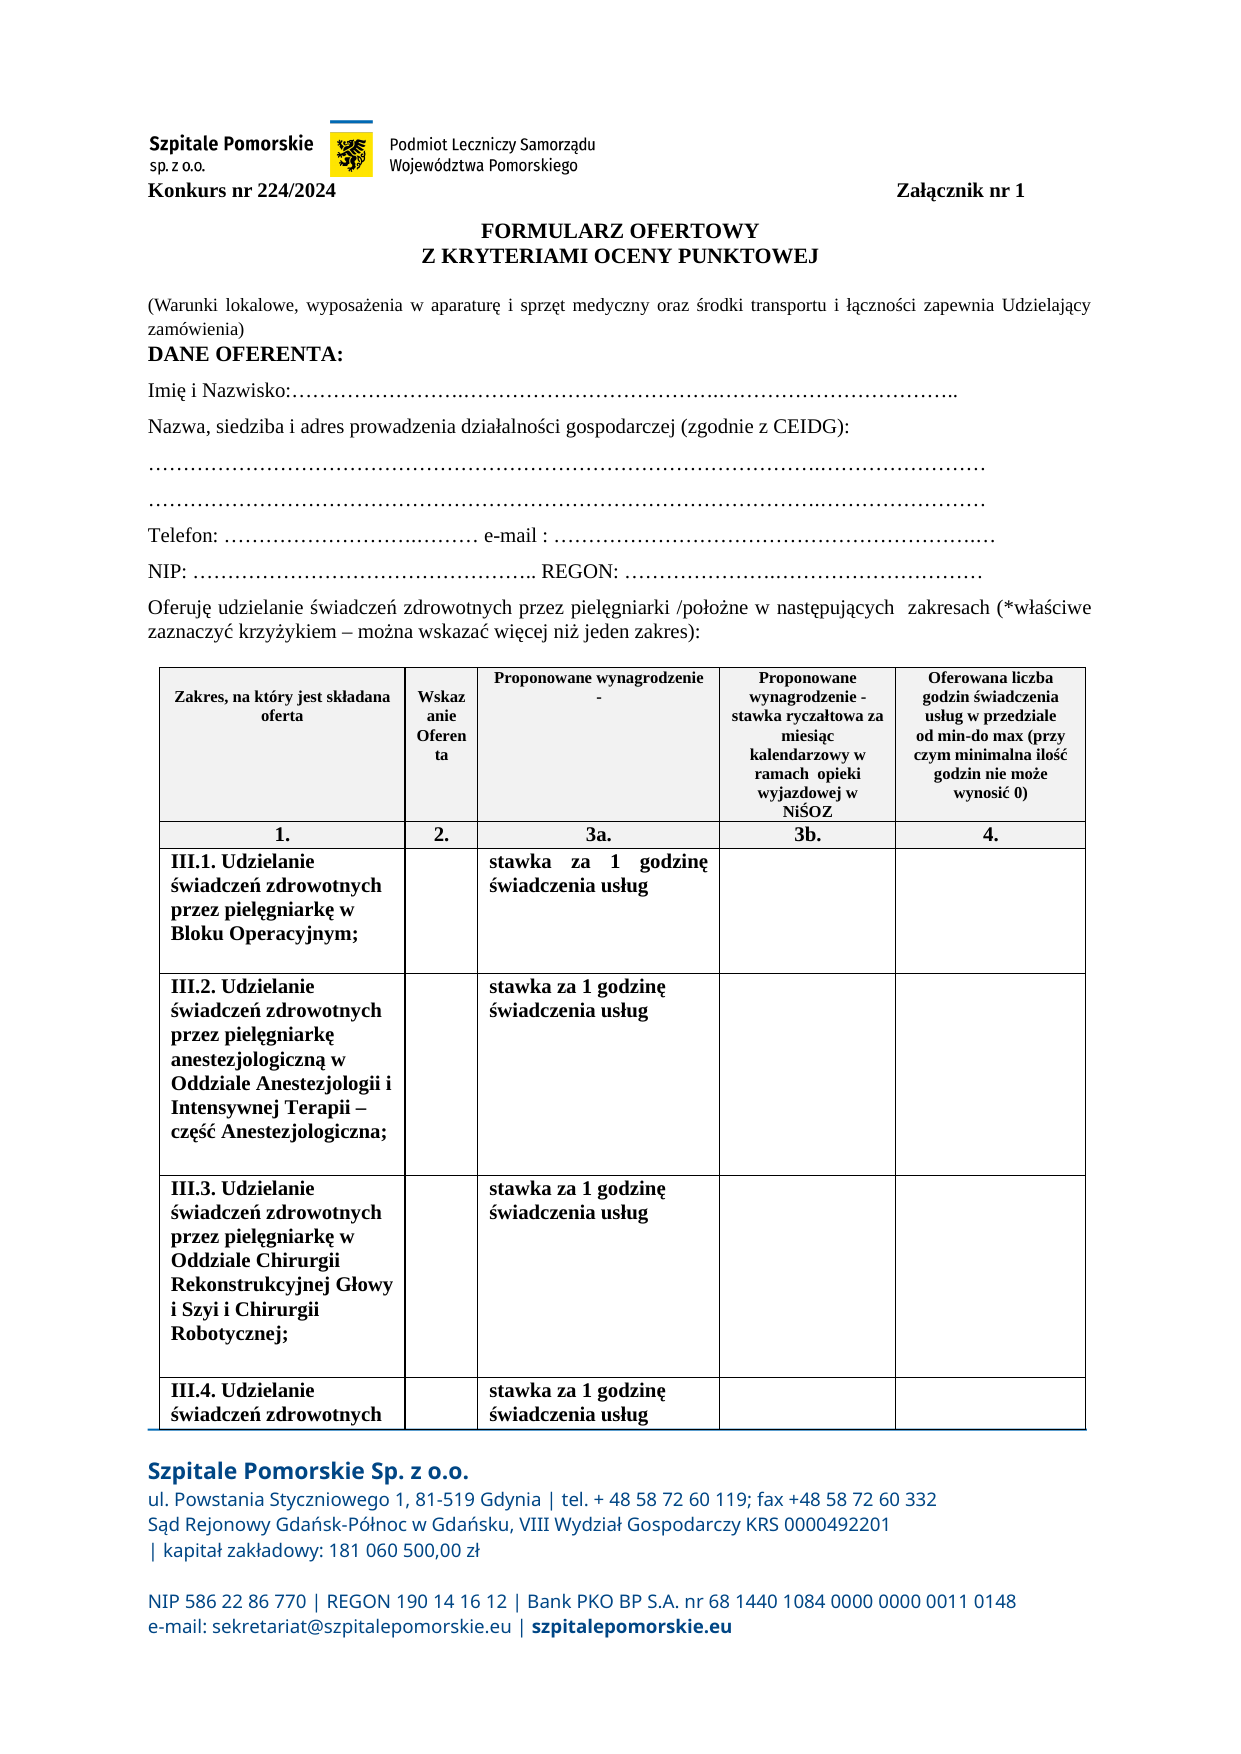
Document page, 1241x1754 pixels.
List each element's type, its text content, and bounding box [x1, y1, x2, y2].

text NIP: ………………………………………….. REGON: ………………….………………………… [148, 558, 1093, 583]
text …………………………………………………………………………………….…………………… [148, 450, 1093, 474]
table_cell [720, 974, 895, 1175]
picture [147, 118, 596, 178]
table_cell stawka za 1 godzinę świadczenia usług [478, 849, 719, 973]
table_cell [406, 974, 477, 1175]
table_cell [896, 849, 1085, 973]
text Telefon: ……………………….……… e-mail : …………………………………………………….… [148, 522, 1093, 547]
table_header Zakres, na który jest składana oferta [160, 668, 404, 821]
table_cell III.2. Udzielanie świadczeń zdrowotnych przez pielęgniarkę anestezjologiczną w Oddziale Anestezjologii i Intensywnej Terapii – część Anestezjologiczna; [160, 974, 404, 1175]
table_header Proponowane wynagrodzenie - stawka ryczałtowa za miesiąc kalendarzowy w ramach opieki wyjazdowej w NiŚOZ [720, 668, 895, 821]
table_cell [406, 1378, 477, 1428]
text Oferuję udzielanie świadczeń zdrowotnych przez pielęgniarki /położne w następujących zakresach (*właściwe zaznaczyć krzyżykiem – można wskazać więcej niż jeden zakres): [148, 594, 1093, 643]
table_cell 1. [160, 822, 404, 848]
table_cell [720, 1378, 895, 1428]
table_cell [720, 849, 895, 973]
table_cell III.3. Udzielanie świadczeń zdrowotnych przez pielęgniarkę w Oddziale Chirurgii Rekonstrukcyjnej Głowy i Szyi i Chirurgii Robotycznej; [160, 1176, 404, 1377]
table_cell [896, 1378, 1085, 1428]
table_cell III.1. Udzielanie świadczeń zdrowotnych przez pielęgniarkę w Bloku Operacyjnym; [160, 849, 404, 973]
text FORMULARZ OFERTOWY [148, 218, 1093, 243]
table_cell [896, 974, 1085, 1175]
table_cell 3a. [478, 822, 719, 848]
table_cell stawka za 1 godzinę świadczenia usług [478, 1176, 719, 1377]
table_cell 4. [896, 822, 1085, 848]
table_cell stawka za 1 godzinę świadczenia usług [478, 974, 719, 1175]
table_header Wskazanie Oferenta [406, 668, 477, 821]
text …………………………………………………………………………………….…………………… [148, 486, 1093, 511]
text Konkurs nr 224/2024 Załącznik nr 1 [148, 178, 1093, 202]
table_cell [720, 1176, 895, 1377]
table_header Proponowane wynagrodzenie - [478, 668, 719, 821]
table_header Oferowana liczba godzin świadczenia usług w przedziale od min-do max (przy czym minimalna ilość godzin nie może wynosić 0) [896, 668, 1085, 821]
table_cell 3b. [720, 822, 895, 848]
table_cell 2. [406, 822, 477, 848]
text DANE OFERENTA: [148, 341, 1093, 366]
text Nazwa, siedziba i adres prowadzenia działalności gospodarczej (zgodnie z CEIDG): [148, 414, 1093, 438]
text Z KRYTERIAMI OCENY PUNKTOWEJ [148, 243, 1093, 268]
text Imię i Nazwisko:…………………….……………………………….…………………………….. [148, 378, 1093, 402]
text (Warunki lokalowe, wyposażenia w aparaturę i sprzęt medyczny oraz środki transportu i łączności zapewnia Udzielający zamówienia) [148, 294, 1093, 341]
table_cell stawka za 1 godzinę świadczenia usług [478, 1378, 719, 1428]
table_cell [406, 1176, 477, 1377]
table_cell [406, 849, 477, 973]
table_cell [896, 1176, 1085, 1377]
